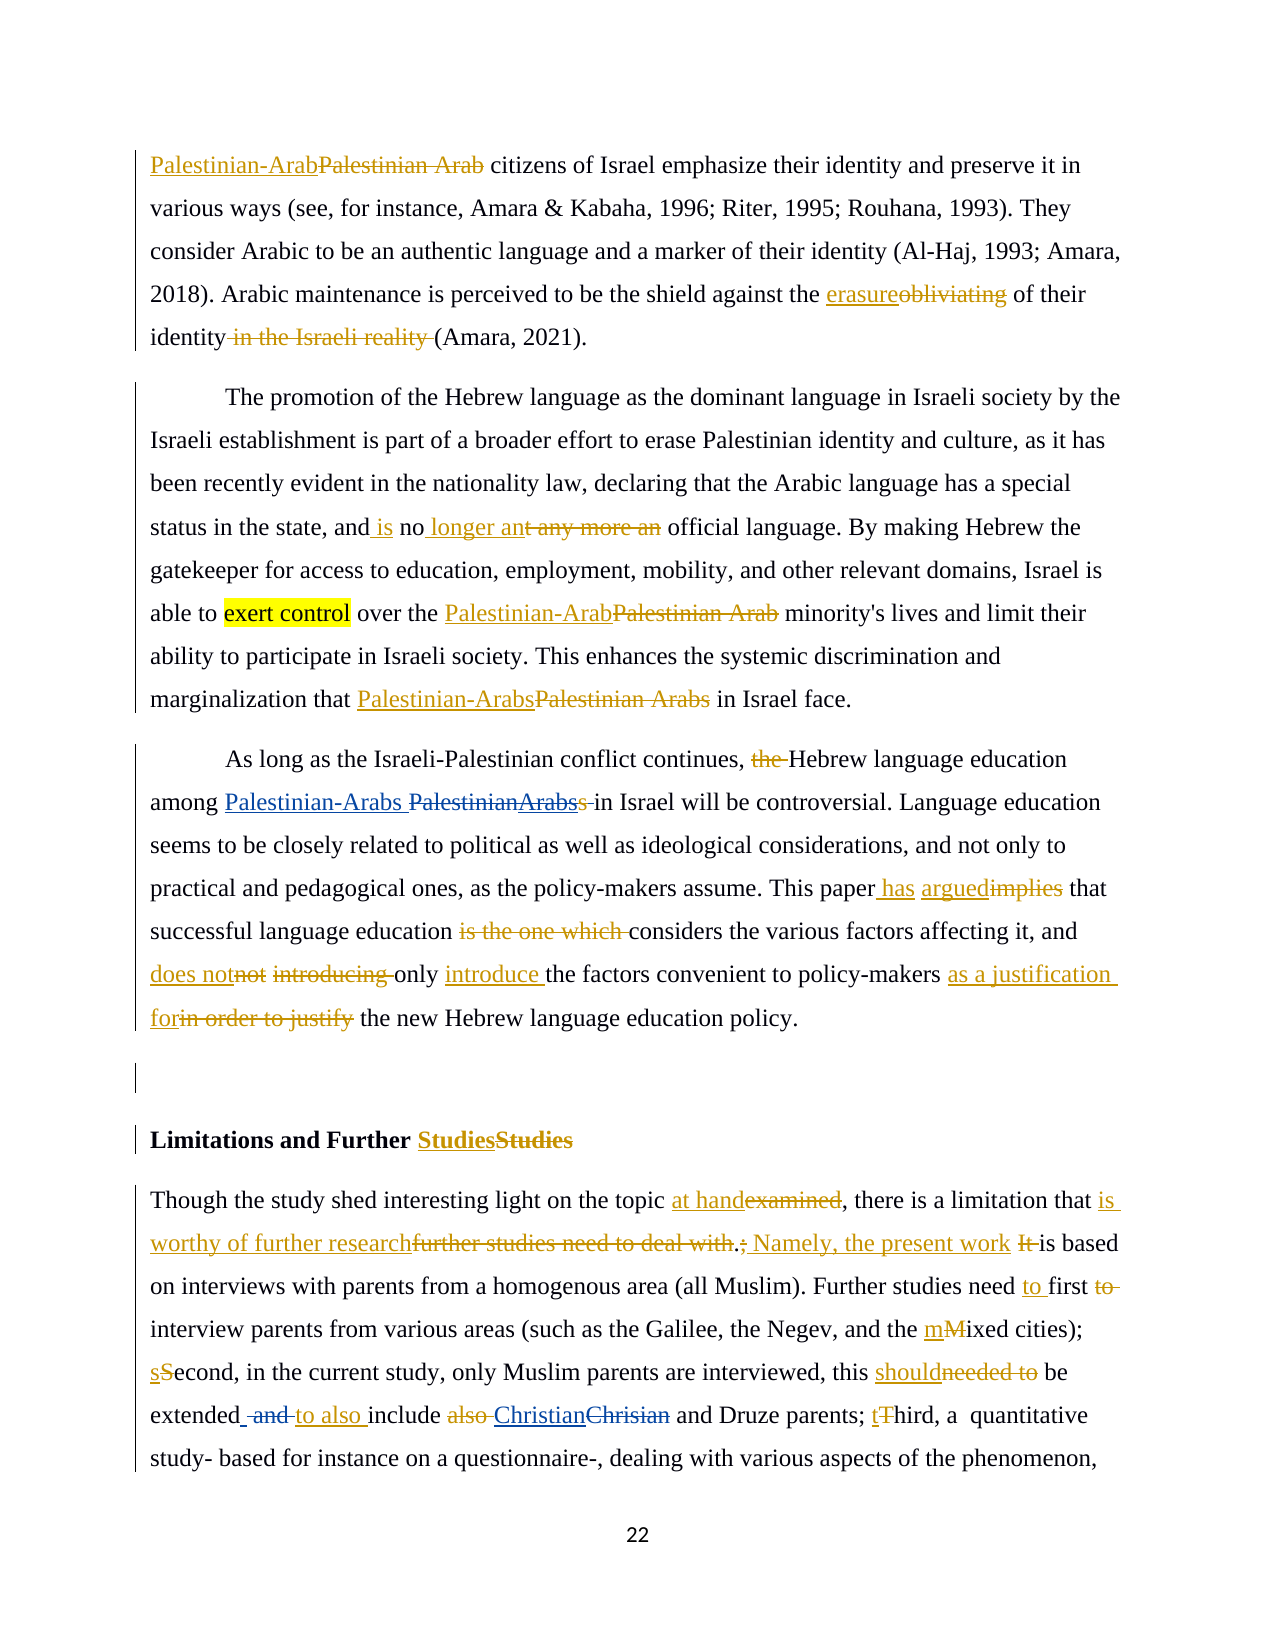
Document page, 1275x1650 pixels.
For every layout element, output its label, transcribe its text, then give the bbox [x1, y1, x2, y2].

text The promotion of the Hebrew language as the dominant language in Israeli society by the Israeli establishment is part of a broader effort to erase Palestinian identity and culture, as it has been recently evident in the nationality law, declaring that the Arabic language has a special status in the state, and no official language. By making Hebrew the gatekeeper for access to education, employment, mobility, and other relevant domains, Israel is able to exert control over the minority's lives and limit their ability to participate in Israeli society. This enhances the systemic discrimination and marginalization that in Israel face. [150, 382, 1125, 713]
text Limitations and Further [150, 1125, 1125, 1154]
text As long as the Israeli-Palestinian conflict continues, Hebrew language education among in Israel will be controversial. Language education seems to be closely related to political as well as ideological considerations, and not only to practical and pedagogical ones, as the policy-makers assume. This paper that successful language education considers the various factors affecting it, and only the factors convenient to policy-makers the new Hebrew language education policy. [150, 744, 1125, 1031]
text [150, 150, 1125, 351]
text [150, 1185, 1125, 1472]
